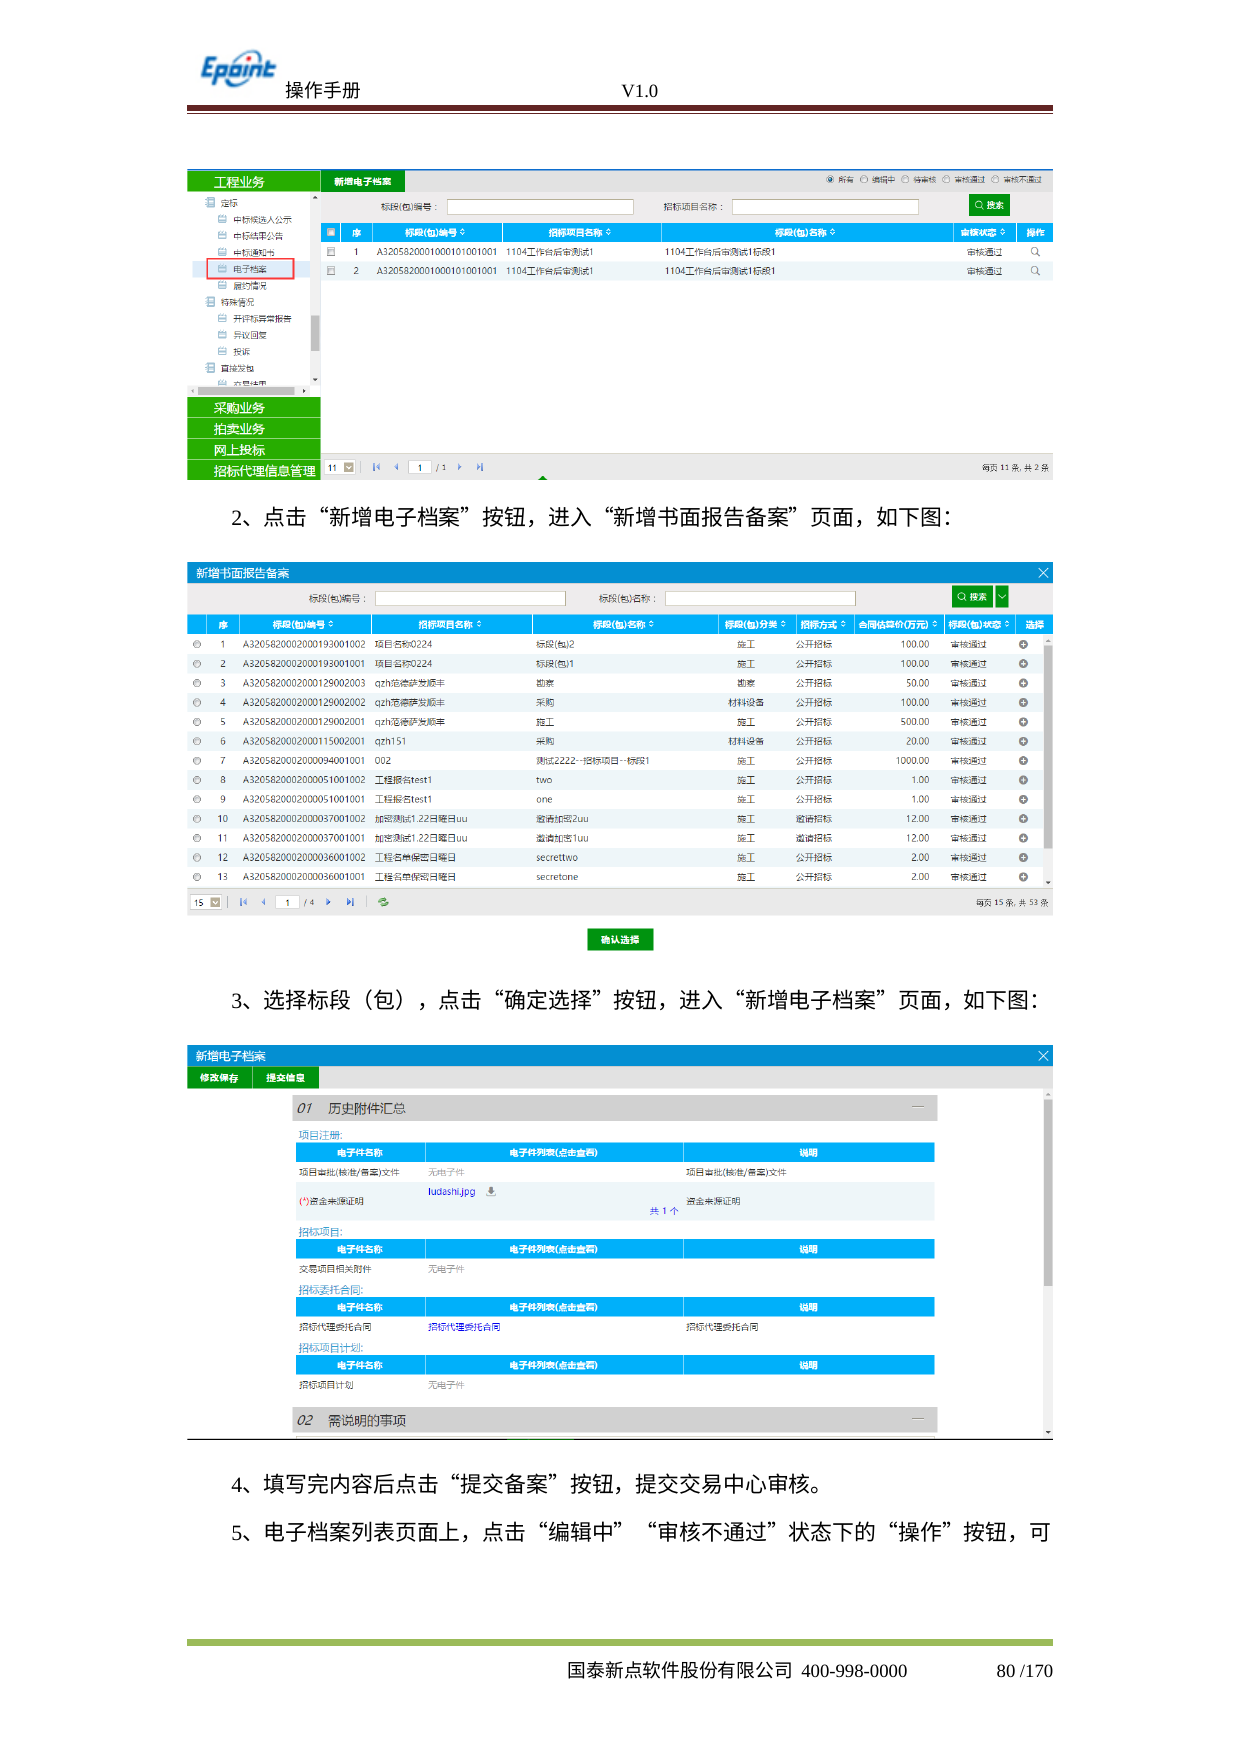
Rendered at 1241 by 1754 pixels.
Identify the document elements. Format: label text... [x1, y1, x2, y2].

picture [187, 584, 1053, 614]
picture [187, 635, 1053, 956]
picture [438, 231, 447, 236]
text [187, 1515, 1053, 1547]
picture [950, 621, 965, 627]
picture [985, 622, 998, 628]
text 2、点击“新增电子档案”按钮，进入“新增书面报告备案”页面，如下图： [187, 499, 1053, 532]
picture [187, 169, 1053, 480]
picture [592, 231, 601, 236]
text 4、填写完内容后点击“提交备案”按钮，提交交易中心审核。 [187, 1466, 1053, 1499]
picture [187, 47, 286, 98]
picture [274, 621, 290, 628]
picture [1027, 621, 1043, 628]
picture [984, 230, 996, 234]
picture [246, 569, 253, 577]
picture [243, 1052, 252, 1060]
picture [726, 621, 745, 628]
picture [279, 572, 288, 577]
picture [594, 621, 607, 628]
picture [406, 229, 422, 236]
picture [971, 229, 983, 235]
picture [305, 623, 315, 628]
picture [1028, 229, 1043, 236]
picture [550, 229, 574, 236]
picture [187, 1067, 1053, 1440]
picture [869, 621, 881, 628]
picture [616, 621, 625, 628]
picture [776, 229, 795, 236]
text 3、选择标段（包），点击“确定选择”按钮，进入“新增电子档案”页面，如下图： [187, 983, 1053, 1016]
picture [635, 621, 644, 627]
picture [253, 1055, 265, 1060]
picture [208, 1051, 220, 1059]
picture [798, 231, 807, 236]
picture [748, 623, 758, 628]
picture [972, 622, 981, 628]
picture [429, 621, 444, 628]
picture [884, 621, 893, 628]
picture [447, 621, 453, 628]
picture [802, 621, 818, 628]
picture [818, 229, 826, 236]
picture [197, 1053, 205, 1060]
